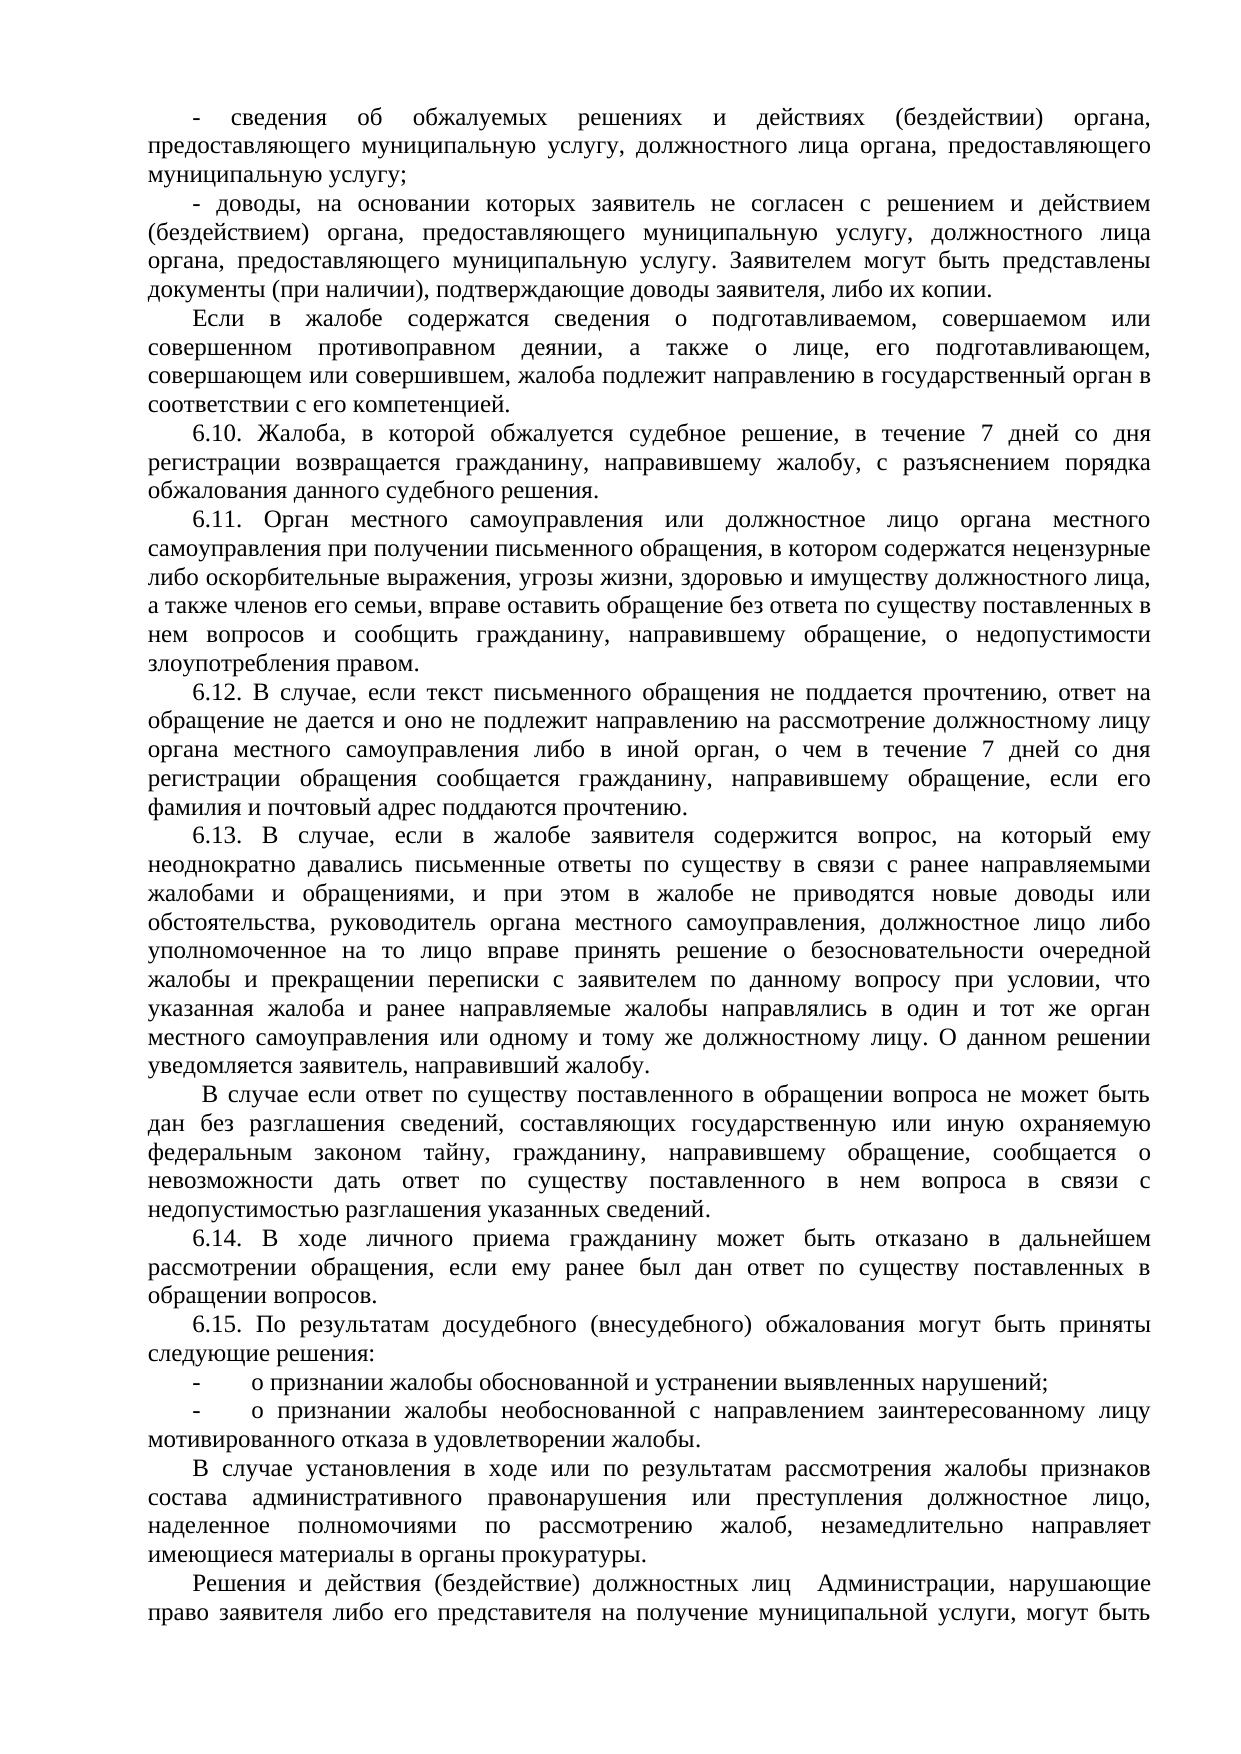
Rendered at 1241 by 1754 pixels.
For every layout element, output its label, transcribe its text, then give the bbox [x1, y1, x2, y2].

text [148, 1568, 1152, 1626]
text 6.15. По результатам досудебного (внесудебного) обжалования могут быть приняты следующие решения: [148, 1309, 1152, 1367]
text Если в жалобе содержатся сведения о подготавливаемом, совершаемом или совершенном противоправном деянии, а также о лице, его подготавливающем, совершающем или совершившем, жалоба подлежит направлению в государственный орган в соответствии с его компетенцией. [148, 303, 1152, 418]
text - о признании жалобы необоснованной с направлением заинтересованному лицу мотивированного отказа в удовлетворении жалобы. [148, 1396, 1152, 1453]
text - сведения об обжалуемых решениях и действиях (бездействии) органа, предоставляющего муниципальную услугу, должностного лица органа, предоставляющего муниципальную услугу; [148, 102, 1152, 188]
text В случае установления в ходе или по результатам рассмотрения жалобы признаков состава административного правонарушения или преступления должностное лицо, наделенное полномочиями по рассмотрению жалоб, незамедлительно направляет имеющиеся материалы в органы прокуратуры. [148, 1453, 1152, 1568]
text - о признании жалобы обоснованной и устранении выявленных нарушений; [148, 1367, 1152, 1396]
text 6.14. В ходе личного приема гражданину может быть отказано в дальнейшем рассмотрении обращения, если ему ранее был дан ответ по существу поставленных в обращении вопросов. [148, 1223, 1152, 1309]
text В случае если ответ по существу поставленного в обращении вопроса не может быть дан без разглашения сведений, составляющих государственную или иную охраняемую федеральным законом тайну, гражданину, направившему обращение, сообщается о невозможности дать ответ по существу поставленного в нем вопроса в связи с недопустимостью разглашения указанных сведений. [148, 1079, 1152, 1223]
text 6.12. В случае, если текст письменного обращения не поддается прочтению, ответ на обращение не дается и оно не подлежит направлению на рассмотрение должностному лицу органа местного самоуправления либо в иной орган, о чем в течение 7 дней со дня регистрации обращения сообщается гражданину, направившему обращение, если его фамилия и почтовый адрес поддаются прочтению. [148, 677, 1152, 821]
text 6.11. Орган местного самоуправления или должностное лицо органа местного самоуправления при получении письменного обращения, в котором содержатся нецензурные либо оскорбительные выражения, угрозы жизни, здоровью и имуществу должностного лица, а также членов его семьи, вправе оставить обращение без ответа по существу поставленных в нем вопросов и сообщить гражданину, направившему обращение, о недопустимости злоупотребления правом. [148, 504, 1152, 677]
text 6.13. В случае, если в жалобе заявителя содержится вопрос, на который ему неоднократно давались письменные ответы по существу в связи с ранее направляемыми жалобами и обращениями, и при этом в жалобе не приводятся новые доводы или обстоятельства, руководитель органа местного самоуправления, должностное лицо либо уполномоченное на то лицо вправе принять решение о безосновательности очередной жалобы и прекращении переписки с заявителем по данному вопросу при условии, что указанная жалоба и ранее направляемые жалобы направлялись в один и тот же орган местного самоуправления или одному и тому же должностному лицу. О данном решении уведомляется заявитель, направивший жалобу. [148, 821, 1152, 1079]
text 6.10. Жалоба, в которой обжалуется судебное решение, в течение 7 дней со дня регистрации возвращается гражданину, направившему жалобу, с разъяснением порядка обжалования данного судебного решения. [148, 418, 1152, 504]
text - доводы, на основании которых заявитель не согласен с решением и действием (бездействием) органа, предоставляющего муниципальную услугу, должностного лица органа, предоставляющего муниципальную услугу. Заявителем могут быть представлены документы (при наличии), подтверждающие доводы заявителя, либо их копии. [148, 188, 1152, 303]
